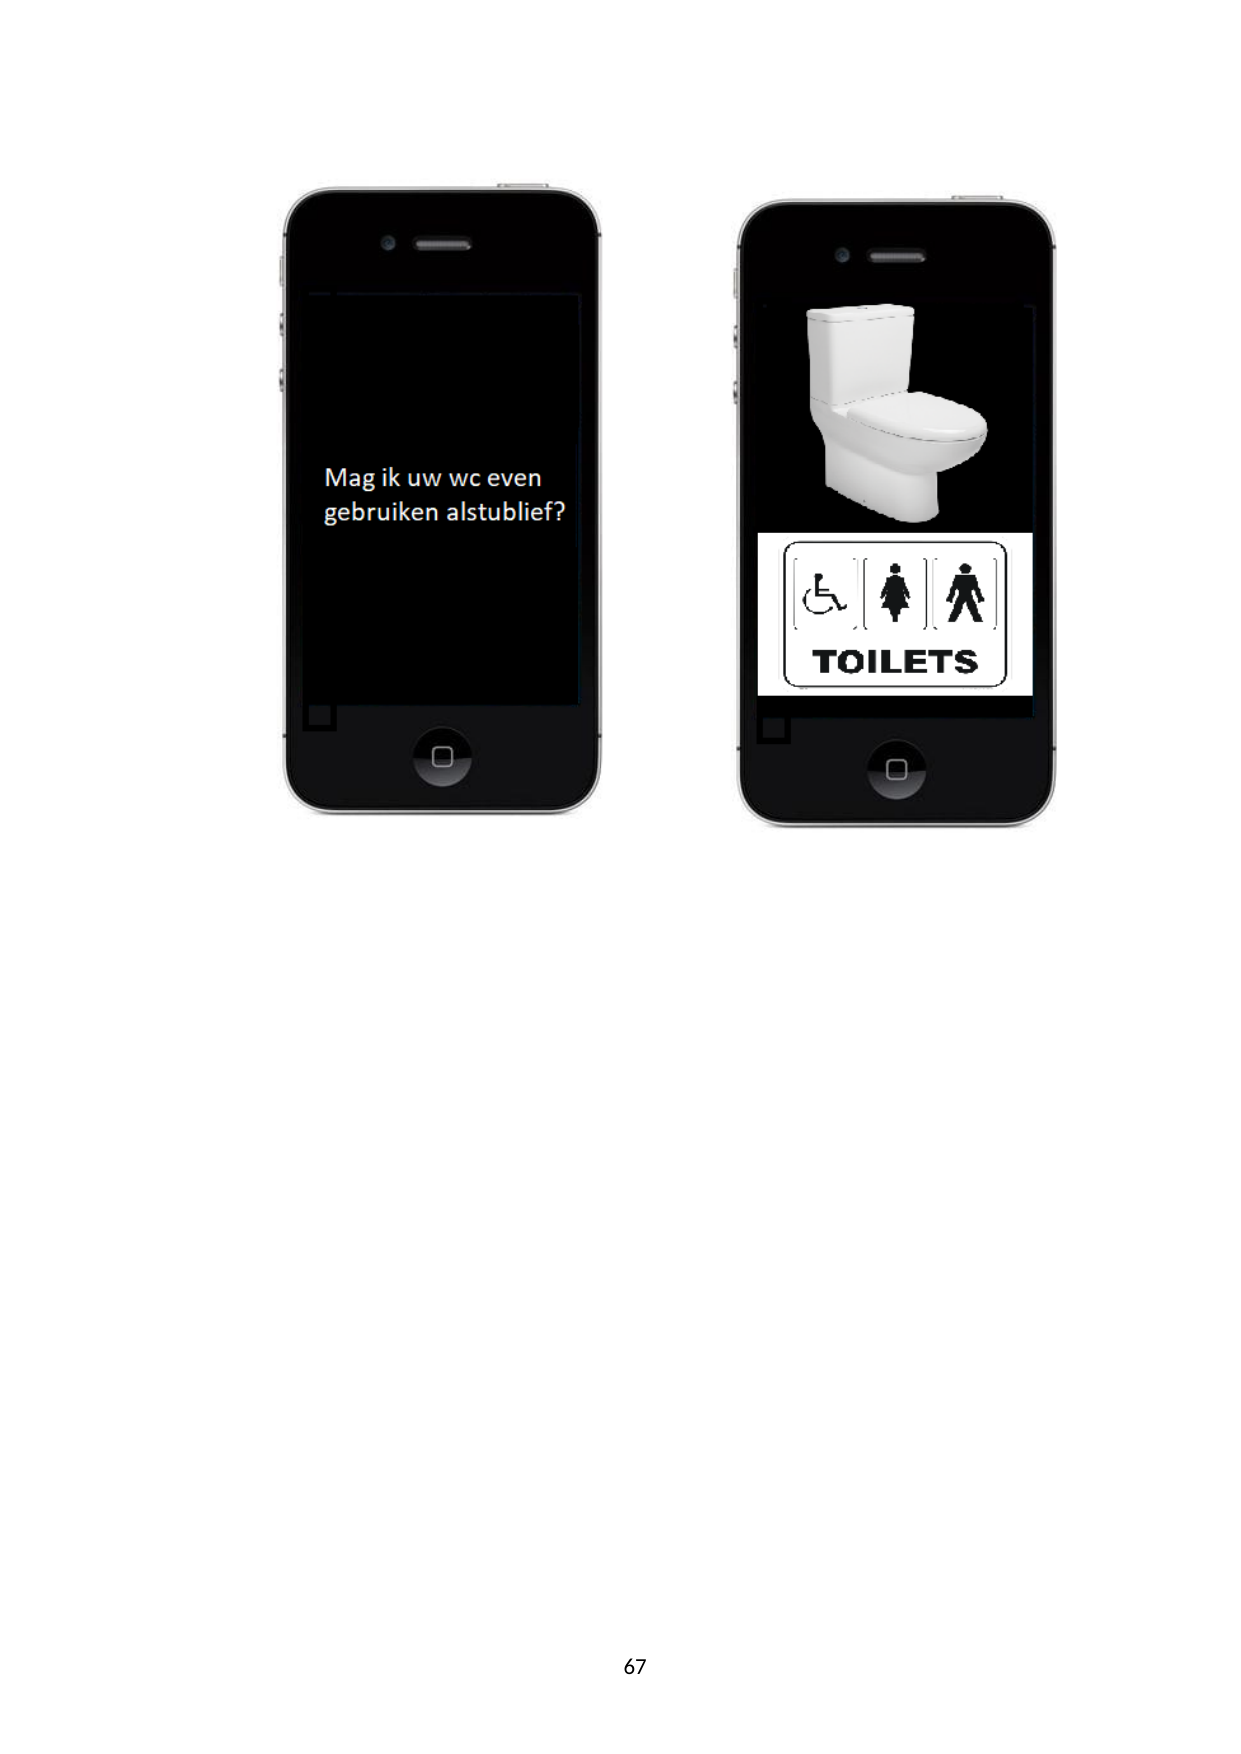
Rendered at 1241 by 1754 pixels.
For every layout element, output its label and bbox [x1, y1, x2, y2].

picture [177, 149, 1199, 906]
